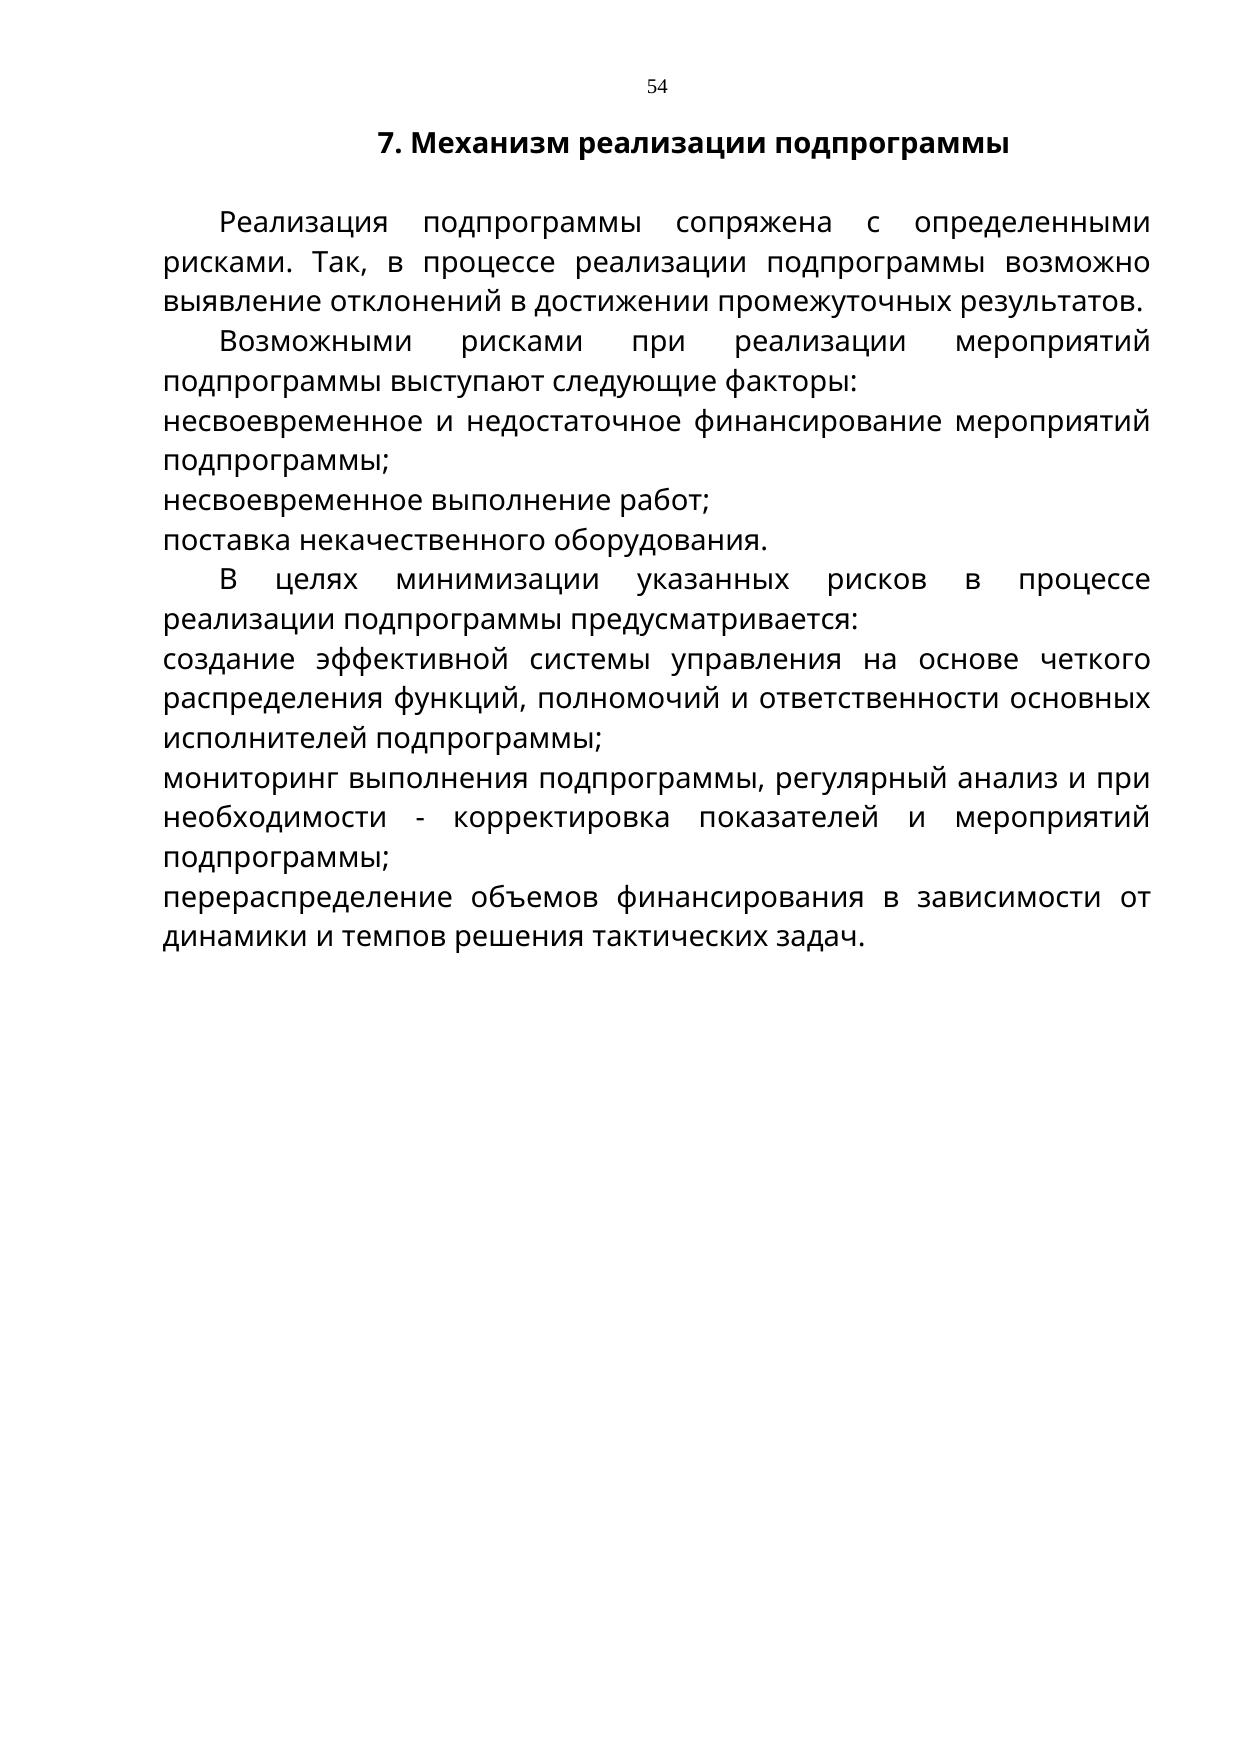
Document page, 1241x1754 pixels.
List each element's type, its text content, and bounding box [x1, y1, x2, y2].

text Возможными рисками при реализации мероприятий подпрограммы выступают следующие факторы: [162, 320, 1152, 400]
text несвоевременное и недостаточное финансирование мероприятий подпрограммы; [162, 400, 1152, 479]
text перераспределение объемов финансирования в зависимости от динамики и темпов решения тактических задач. [162, 876, 1152, 955]
text создание эффективной системы управления на основе четкого распределения функций, полномочий и ответственности основных исполнителей подпрограммы; [162, 638, 1152, 757]
text мониторинг выполнения подпрограммы, регулярный анализ и при необходимости - корректировка показателей и мероприятий подпрограммы; [162, 757, 1152, 876]
text 7. Механизм реализации подпрограммы [162, 122, 1152, 162]
text В целях минимизации указанных рисков в процессе реализации подпрограммы предусматривается: [162, 558, 1152, 638]
text несвоевременное выполнение работ; [162, 479, 1152, 519]
text поставка некачественного оборудования. [162, 519, 1152, 558]
text Реализация подпрограммы сопряжена с определенными рисками. Так, в процессе реализации подпрограммы возможно выявление отклонений в достижении промежуточных результатов. [162, 201, 1152, 320]
